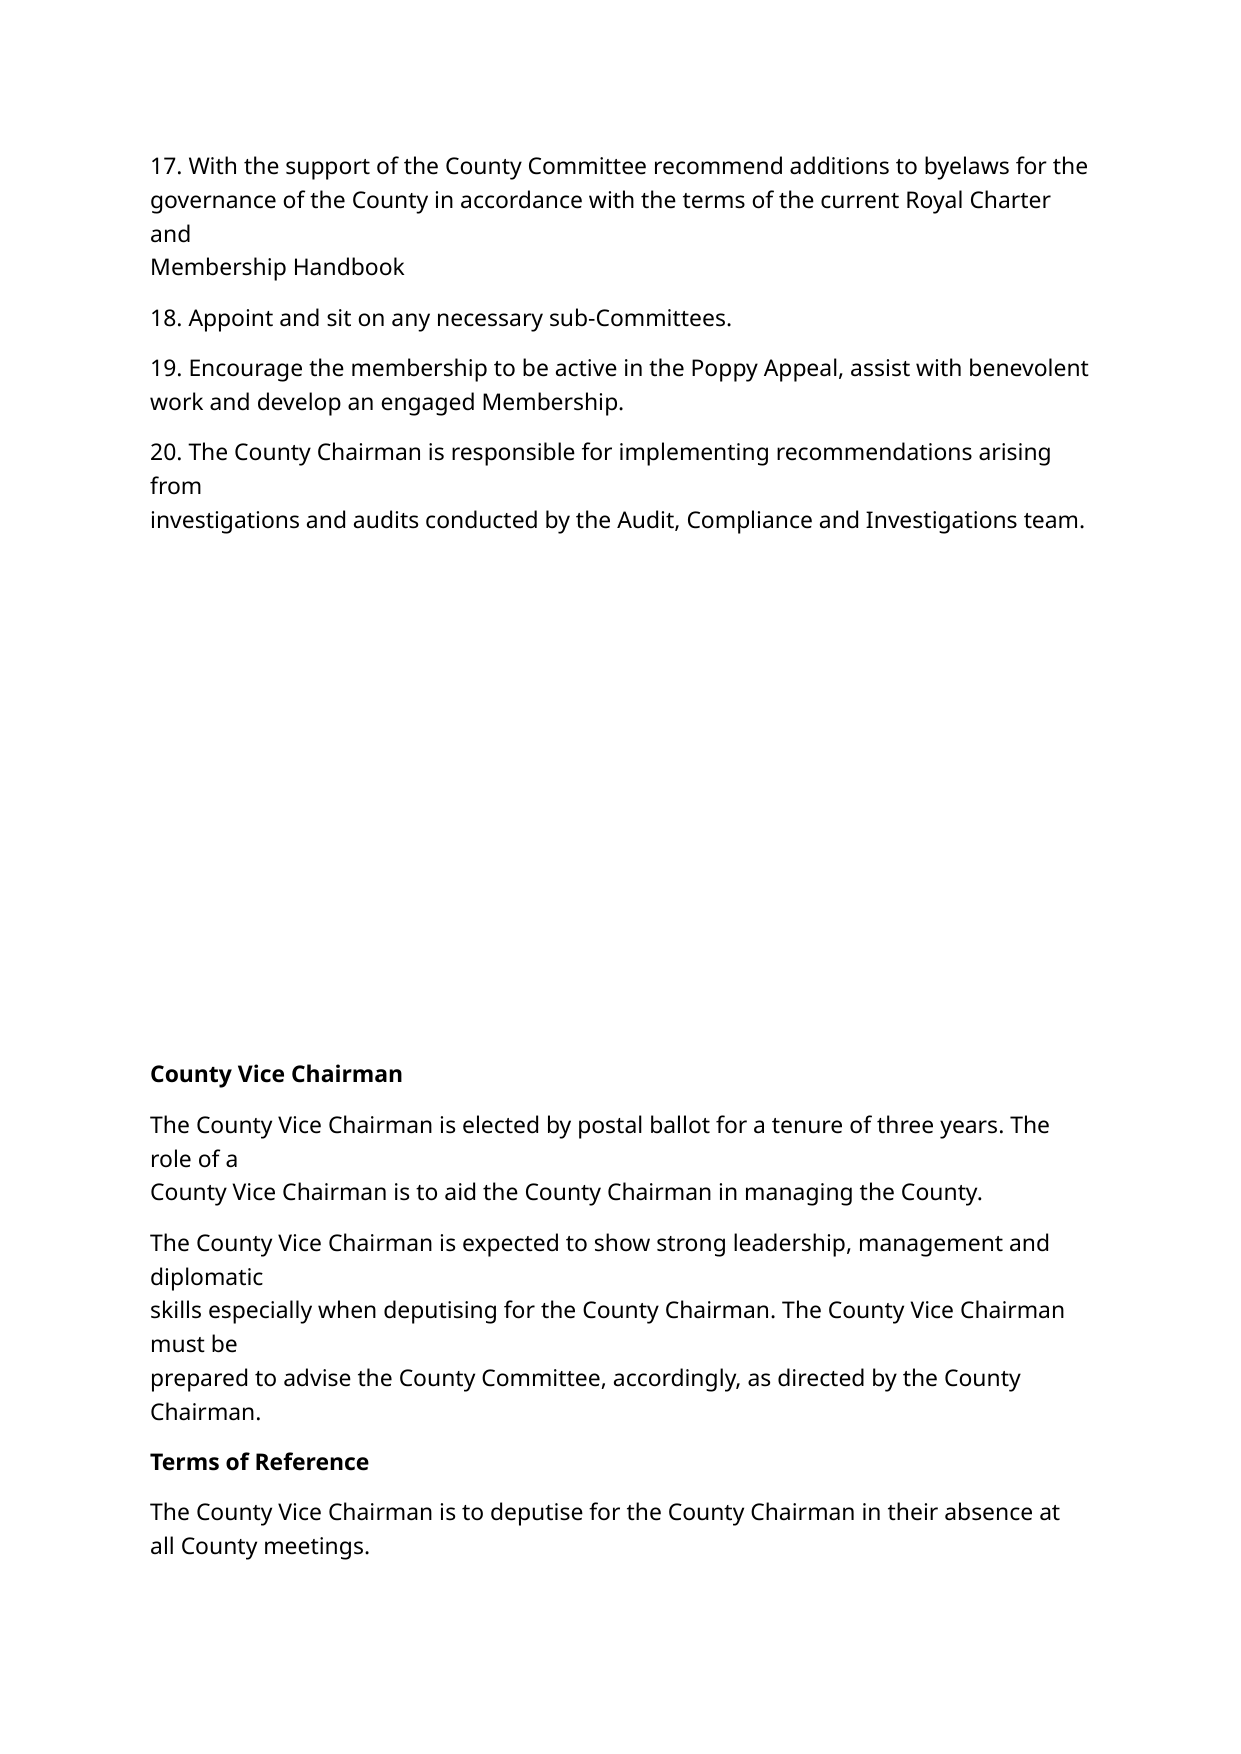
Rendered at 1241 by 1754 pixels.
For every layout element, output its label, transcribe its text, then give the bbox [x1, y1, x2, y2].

text The County Vice Chairman is to deputise for the County Chairman in their absence at all County meetings. [150, 1496, 1090, 1561]
text The County Vice Chairman is elected by postal ballot for a tenure of three years. The role of a County Vice Chairman is to aid the County Chairman in managing the County. [150, 1109, 1090, 1207]
text 19. Encourage the membership to be active in the Poppy Appeal, assist with benevolent work and develop an engaged Membership. [150, 352, 1090, 417]
text 20. The County Chairman is responsible for implementing recommendations arising from investigations and audits conducted by the Audit, Compliance and Investigations team. [150, 436, 1090, 535]
text The County Vice Chairman is expected to show strong leadership, management and diplomatic skills especially when deputising for the County Chairman. The County Vice Chairman must be prepared to advise the County Committee, accordingly, as directed by the County Chairman. [150, 1227, 1090, 1427]
text Terms of Reference [150, 1446, 1090, 1477]
text 17. With the support of the County Committee recommend additions to byelaws for the governance of the County in accordance with the terms of the current Royal Charter and Membership Handbook [150, 150, 1090, 282]
text 18. Appoint and sit on any necessary sub-Committees. [150, 302, 1090, 333]
text County Vice Chairman [150, 1058, 1090, 1089]
